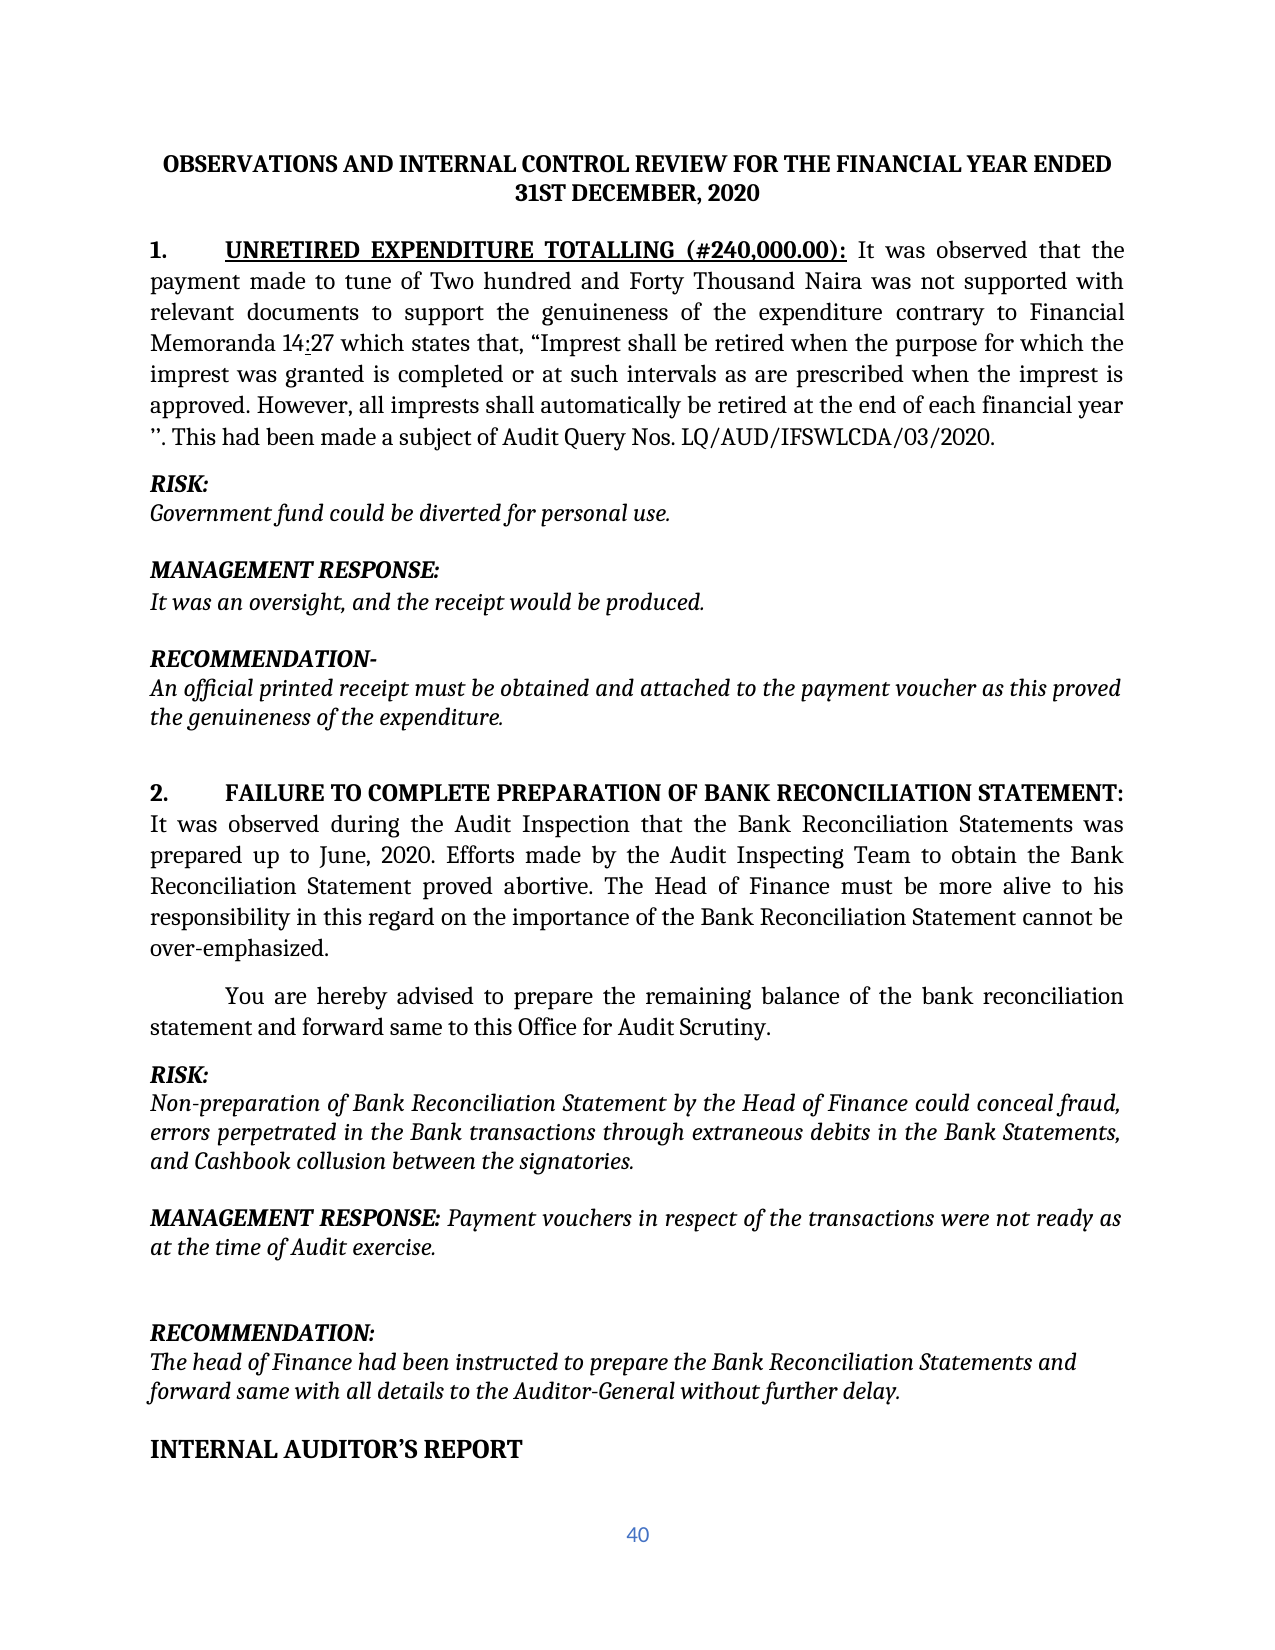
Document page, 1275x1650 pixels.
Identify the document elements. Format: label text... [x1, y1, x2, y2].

text RECOMMENDATION- [150, 645, 1125, 674]
text 1. UNRETIRED EXPENDITURE TOTALLING (#240,000.00): It was observed that the payment made to tune of Two hundred and Forty Thousand Naira was not supported with relevant documents to support the genuineness of the expenditure contrary to Financial Memoranda 14:27 which states that, “Imprest shall be retired when the purpose for which the imprest was granted is completed or at such intervals as are prescribed when the imprest is approved. However, all imprests shall automatically be retired at the end of each financial year ’’. This had been made a subject of Audit Query Nos. LQ/AUD/IFSWLCDA/03/2020. [150, 236, 1125, 451]
text RISK: [150, 470, 1125, 499]
text RISK: [150, 1061, 1125, 1089]
text OBSERVATIONS AND INTERNAL CONTROL REVIEW FOR THE FINANCIAL YEAR ENDED 31ST DECEMBER, 2020 [150, 150, 1125, 207]
text An official printed receipt must be obtained and attached to the payment voucher as this proved the genuineness of the expenditure. [150, 674, 1125, 731]
text RECOMMENDATION: [150, 1319, 1125, 1348]
text INTERNAL AUDITOR’S REPORT [150, 1434, 1125, 1466]
text You are hereby advised to prepare the remaining balance of the bank reconciliation statement and forward same to this Office for Audit Scrutiny. [150, 982, 1125, 1042]
text Non-preparation of Bank Reconciliation Statement by the Head of Finance could conceal fraud, errors perpetrated in the Bank transactions through extraneous debits in the Bank Statements, and Cashbook collusion between the signatories. [150, 1089, 1125, 1176]
text MANAGEMENT RESPONSE: [150, 556, 1125, 585]
text The head of Finance had been instructed to prepare the Bank Reconciliation Statements and forward same with all details to the Auditor-General without further delay. [150, 1348, 1125, 1406]
text MANAGEMENT RESPONSE: Payment vouchers in respect of the transactions were not ready as at the time of Audit exercise. [150, 1204, 1125, 1262]
text Government fund could be diverted for personal use. [150, 499, 1125, 528]
text It was an oversight, and the receipt would be produced. [150, 587, 1125, 616]
text 2. FAILURE TO COMPLETE PREPARATION OF BANK RECONCILIATION STATEMENT: It was observed during the Audit Inspection that the Bank Reconciliation Statements was prepared up to June, 2020. Efforts made by the Audit Inspecting Team to obtain the Bank Reconciliation Statement proved abortive. The Head of Finance must be more alive to his responsibility in this regard on the importance of the Bank Reconciliation Statement cannot be over-emphasized. [150, 779, 1125, 963]
